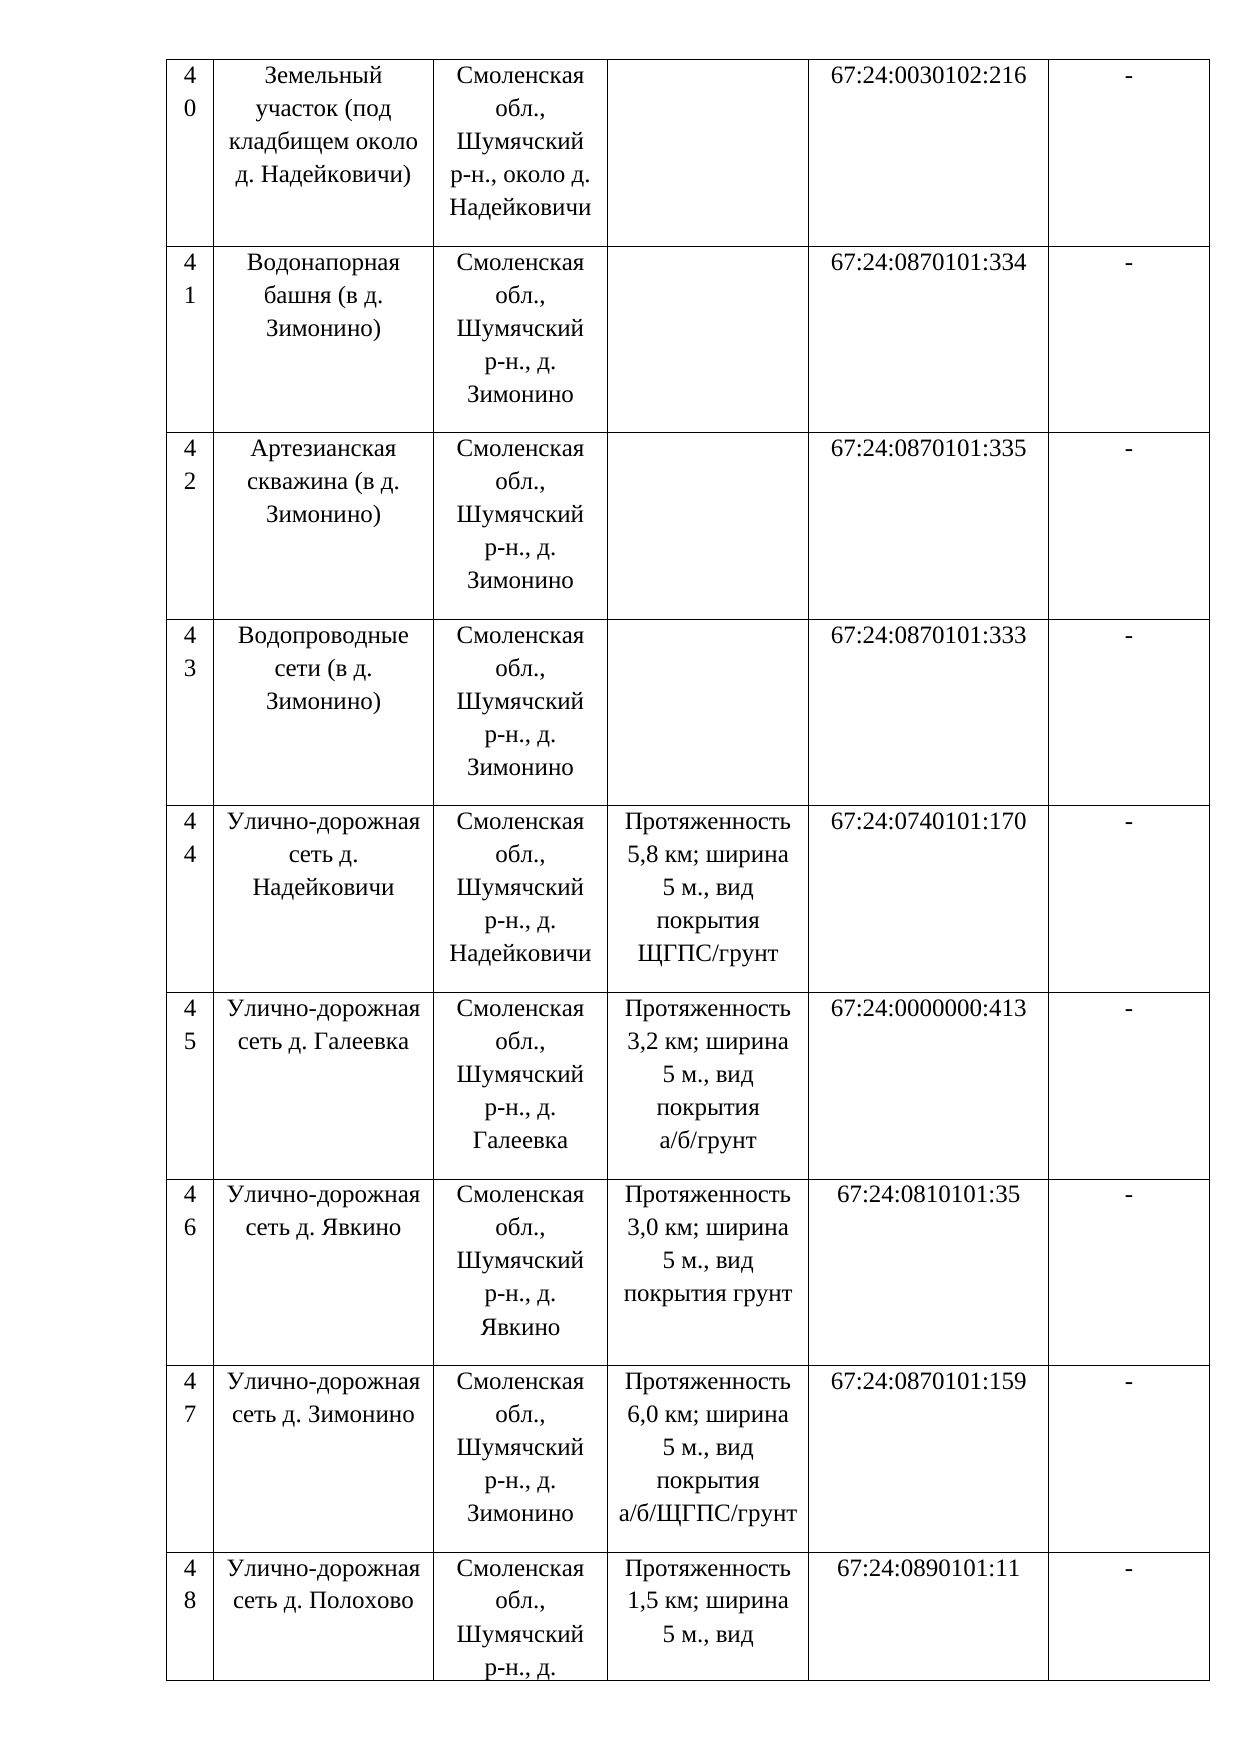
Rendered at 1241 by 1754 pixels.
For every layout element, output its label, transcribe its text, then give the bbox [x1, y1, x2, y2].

table_cell Артезианская скважина (в д. Зимонино) [214, 433, 433, 619]
table_cell Смоленская обл., Шумячский р-н., д. Галеевка [434, 993, 607, 1178]
table_cell [608, 433, 808, 619]
table_cell - [1049, 1180, 1209, 1365]
table_cell 67:24:0870101:335 [809, 433, 1048, 619]
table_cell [608, 1553, 808, 1680]
table_cell 45 [167, 993, 213, 1178]
table_cell Смоленская обл., Шумячский р-н., д. Зимонино [434, 1366, 607, 1552]
table_cell 67:24:0740101:170 [809, 806, 1048, 992]
table_cell Протяженность 3,2 км; ширина 5 м., вид покрытия а/б/грунт [608, 993, 808, 1178]
table_cell Протяженность 3,0 км; ширина 5 м., вид покрытия грунт [608, 1180, 808, 1365]
table_cell [608, 60, 808, 246]
table_cell Смоленская обл., Шумячский р-н., около д. Надейковичи [434, 60, 607, 246]
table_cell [434, 1553, 607, 1680]
table_cell [608, 620, 808, 805]
table_cell [608, 247, 808, 432]
table_cell Протяженность 6,0 км; ширина 5 м., вид покрытия а/б/ЩГПС/грунт [608, 1366, 808, 1552]
table_cell 67:24:0810101:35 [809, 1180, 1048, 1365]
table_cell 41 [167, 247, 213, 432]
table_cell - [1049, 993, 1209, 1178]
table_cell - [1049, 620, 1209, 805]
table_cell 40 [167, 60, 213, 246]
table_cell 42 [167, 433, 213, 619]
table_cell 67:24:0890101:11 [809, 1553, 1048, 1680]
table_cell Улично-дорожная сеть д. Явкино [214, 1180, 433, 1365]
table_cell 67:24:0870101:333 [809, 620, 1048, 805]
table_cell - [1049, 1366, 1209, 1552]
table_cell 43 [167, 620, 213, 805]
table_cell Водонапорная башня (в д. Зимонино) [214, 247, 433, 432]
table_cell Улично-дорожная сеть д. Зимонино [214, 1366, 433, 1552]
table_cell Водопроводные сети (в д. Зимонино) [214, 620, 433, 805]
table_cell Смоленская обл., Шумячский р-н., д. Надейковичи [434, 806, 607, 992]
table_cell Протяженность 5,8 км; ширина 5 м., вид покрытия ЩГПС/грунт [608, 806, 808, 992]
table_cell 67:24:0030102:216 [809, 60, 1048, 246]
table_cell Смоленская обл., Шумячский р-н., д. Зимонино [434, 433, 607, 619]
table_cell 46 [167, 1180, 213, 1365]
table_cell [434, 247, 607, 432]
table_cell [214, 1553, 433, 1680]
table_cell 67:24:0870101:159 [809, 1366, 1048, 1552]
table_cell 67:24:0000000:413 [809, 993, 1048, 1178]
table_cell Улично-дорожная сеть д. Надейковичи [214, 806, 433, 992]
table_cell Смоленская обл., Шумячский р-н., д. Зимонино [434, 620, 607, 805]
table_cell - [1049, 1553, 1209, 1680]
table_cell - [1049, 806, 1209, 992]
table_cell 44 [167, 806, 213, 992]
table_cell Смоленская обл., Шумячский р-н., д. Явкино [434, 1180, 607, 1365]
table_cell 47 [167, 1366, 213, 1552]
table_cell Улично-дорожная сеть д. Галеевка [214, 993, 433, 1178]
table_cell - [1049, 60, 1209, 246]
table_cell - [1049, 247, 1209, 432]
table_cell Земельный участок (под кладбищем около д. Надейковичи) [214, 60, 433, 246]
table_cell - [1049, 433, 1209, 619]
table_cell 67:24:0870101:334 [809, 247, 1048, 432]
table_cell 48 [167, 1553, 213, 1680]
